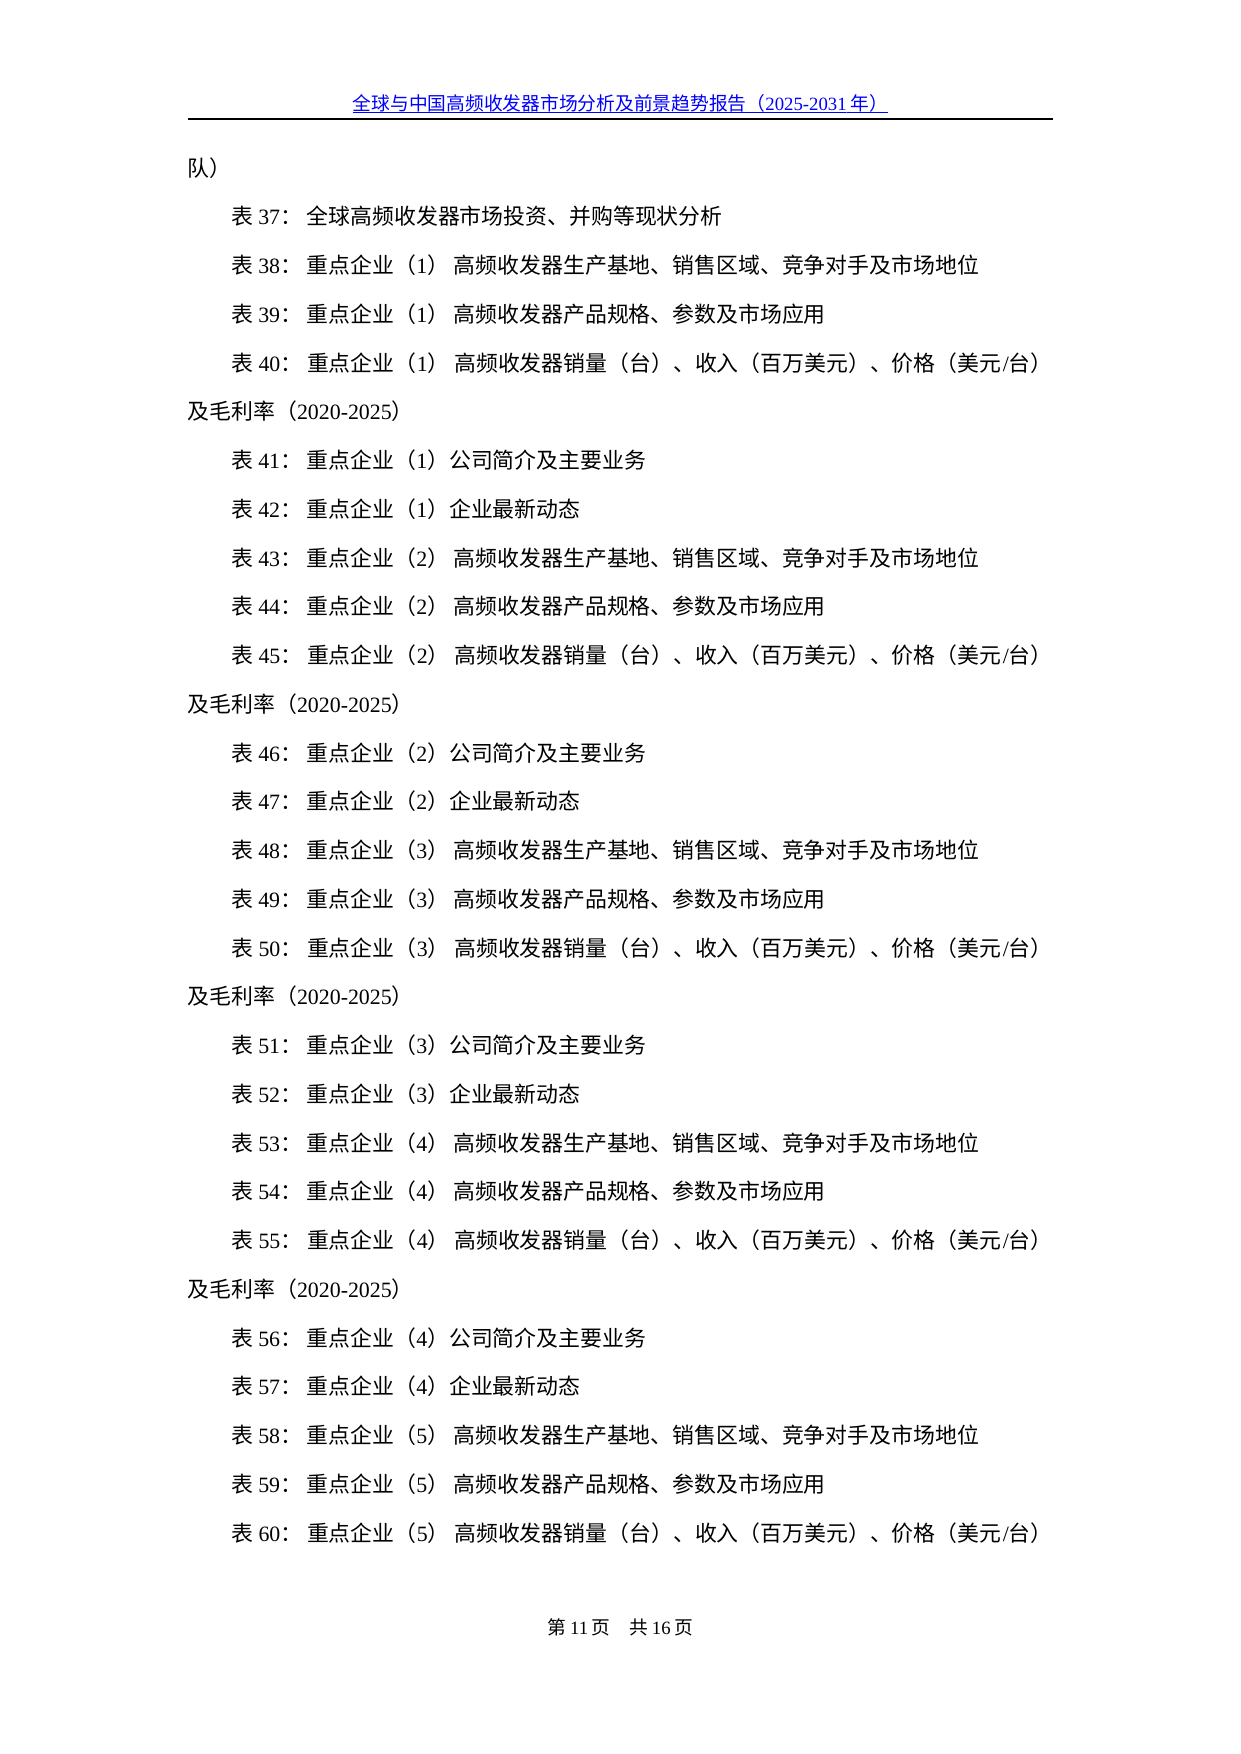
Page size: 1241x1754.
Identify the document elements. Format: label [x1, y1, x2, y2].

text [187, 150, 1053, 1548]
